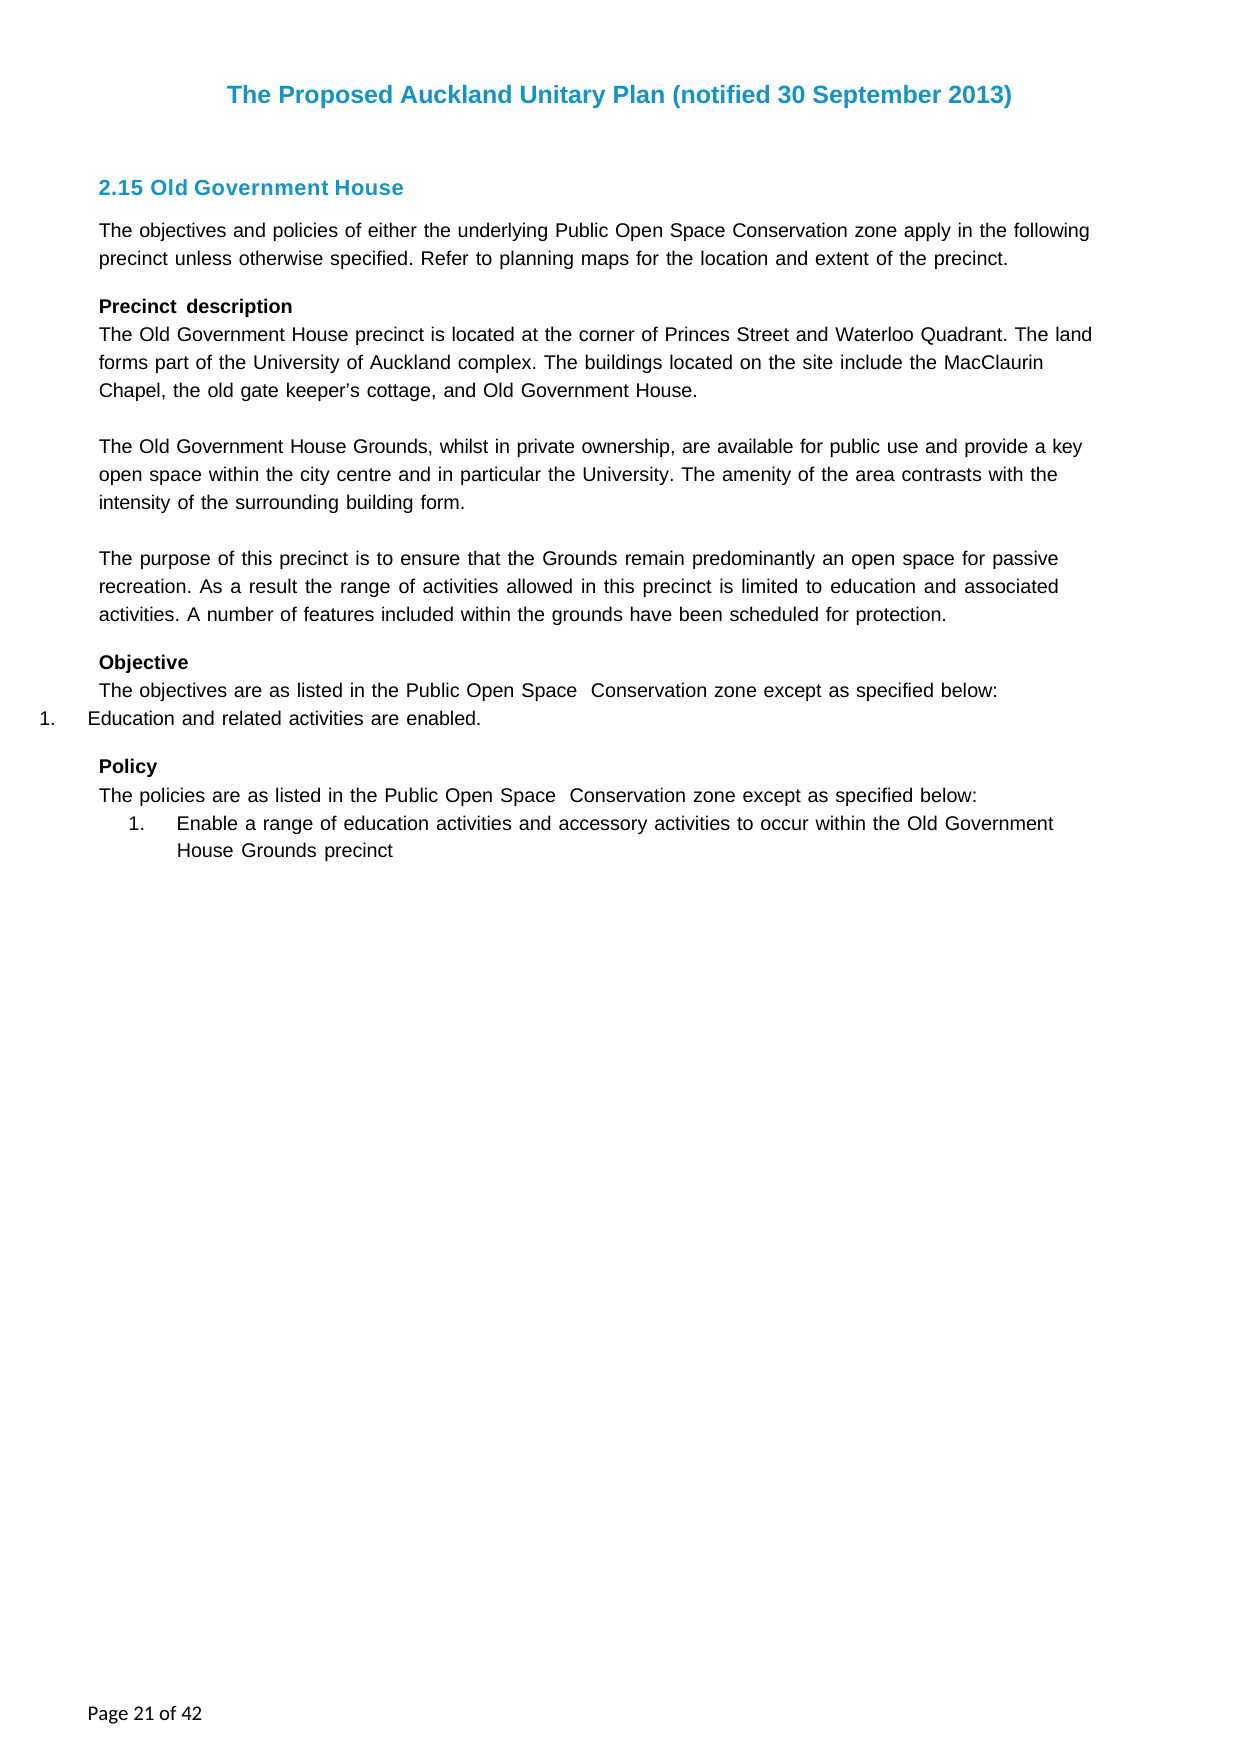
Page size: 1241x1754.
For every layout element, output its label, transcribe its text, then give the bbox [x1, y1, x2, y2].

subtitle Policy [98, 755, 1113, 778]
text 1. Enable a range of education activities and accessory activities to occur within the Old Government House Grounds precinct [128, 811, 1060, 862]
text The policies are as listed in the Public Open Space ­ Conservation zone except as specified below: [98, 783, 1113, 806]
text The objectives and policies of either the underlying Public Open Space Conservation zone apply in the following precinct unless otherwise specified. Refer to planning maps for the location and extent of the precinct. [98, 219, 1099, 269]
text The Old Government House Grounds, whilst in private ownership, are available for public use and provide a key open space within the city centre and in particular the University. The amenity of the area contrasts with the intensity of the surrounding building form. [98, 435, 1113, 513]
text The purpose of this precinct is to ensure that the Grounds remain predominantly an open space for passive recreation. As a result the range of activities allowed in this precinct is limited to education and associated activities. A number of features included within the grounds have been scheduled for protection. [98, 547, 1060, 625]
text The Old Government House precinct is located at the corner of Princes Street and Waterloo Quadrant. The land forms part of the University of Auckland complex. The buildings located on the site include the MacClaurin Chapel, the old gate keeper’s cottage, and Old Government House. [98, 323, 1109, 401]
list Education and related activities are enabled. [39, 707, 1113, 730]
subtitle Precinct description [98, 295, 1113, 318]
subtitle Objective [98, 651, 1113, 674]
subtitle Old Government House [98, 174, 1113, 200]
text The objectives are as listed in the Public Open Space ­ Conservation zone except as specified below: [98, 679, 1113, 702]
